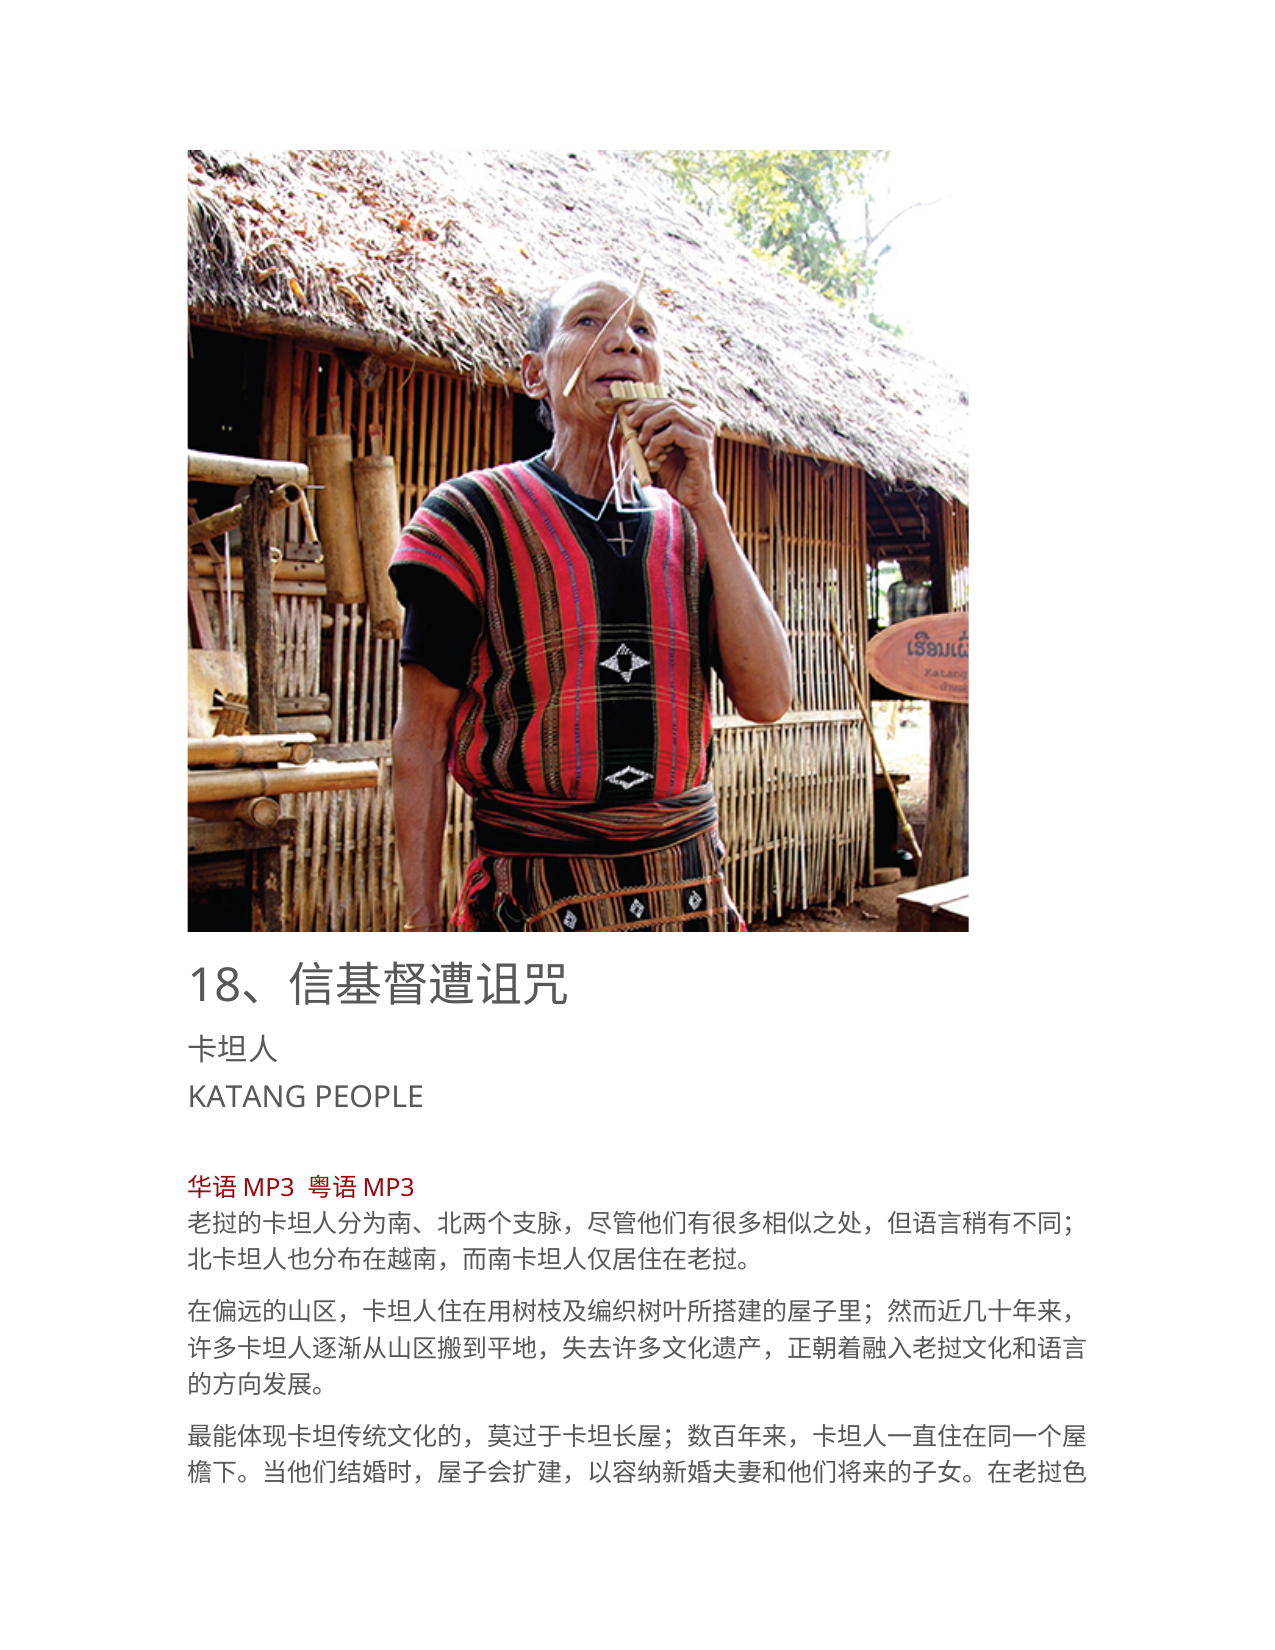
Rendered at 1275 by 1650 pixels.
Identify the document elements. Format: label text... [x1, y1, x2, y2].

text 在偏远的山区，卡坦人住在用树枝及编织树叶所搭建的屋子里；然而近几十年来，许多卡坦人逐渐从山区搬到平地，失去许多文化遗产，正朝着融入老挝文化和语言的方向发展。 [187, 1292, 1087, 1401]
picture [187, 150, 969, 932]
text 18、信基督遭诅咒 [187, 947, 1087, 1015]
text 老挝的卡坦人分为南、北两个支脉，尽管他们有很多相似之处，但语言稍有不同；北卡坦人也分布在越南，而南卡坦人仅居住在老挝。 [187, 1204, 1087, 1276]
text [187, 1416, 1087, 1489]
text 华语MP3 粤语MP3 [187, 1167, 1087, 1204]
text 卡坦人 KATANG PEOPLE [187, 1023, 1087, 1116]
